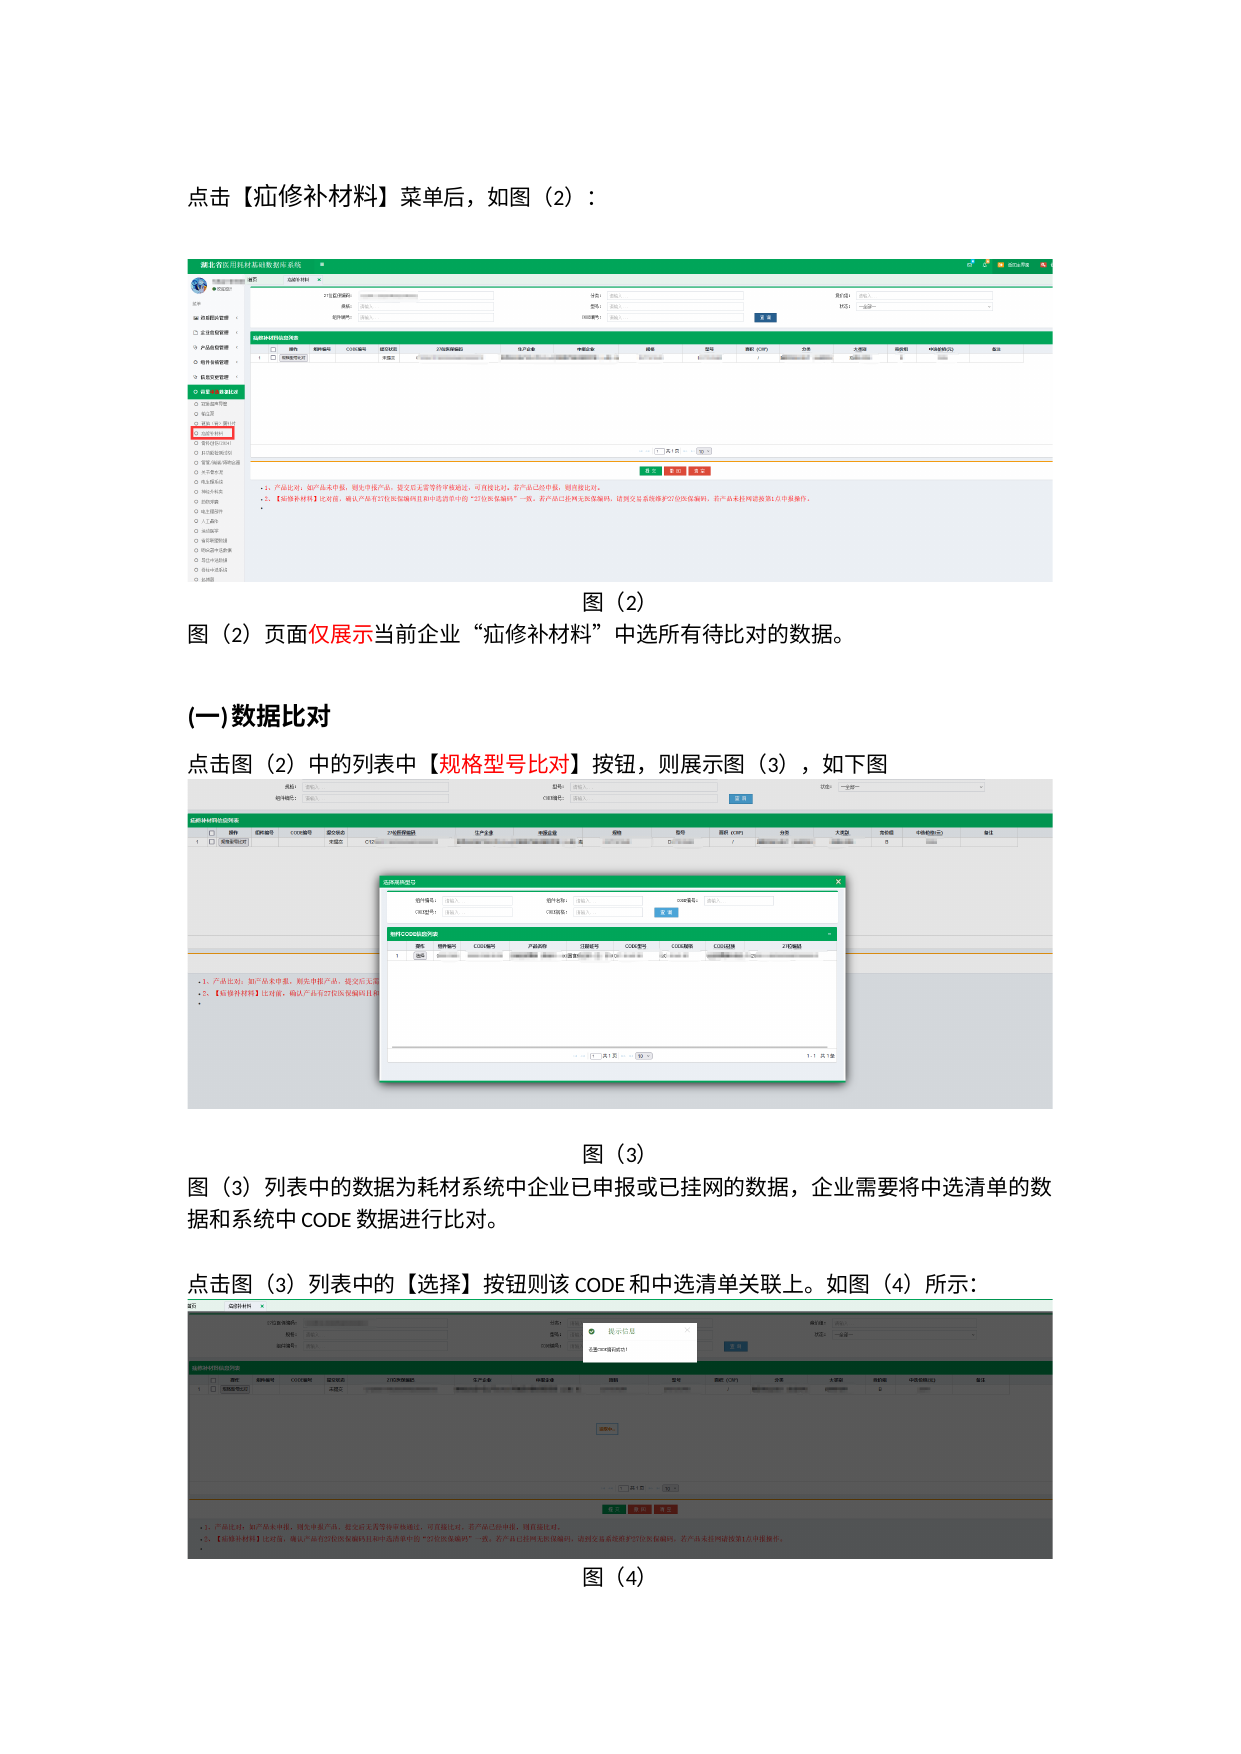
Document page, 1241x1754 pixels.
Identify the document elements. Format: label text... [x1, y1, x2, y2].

text 点击图（2）中的列表中【规格型号比对】按钮，则展示图（3），如下图 [187, 747, 1053, 779]
text 图（2）页面仅展示当前企业“疝修补材料”中选所有待比对的数据。 [187, 617, 1053, 649]
text 图（3） [187, 1137, 1053, 1169]
text 点击【疝修补材料】菜单后，如图（2）： [187, 162, 1053, 227]
text 图（3）列表中的数据为耗材系统中企业已申报或已挂网的数据，企业需要将中选清单的数据和系统中CODE数据进行比对。 [187, 1169, 1053, 1234]
list 数据比对 [187, 682, 1053, 747]
text 点击图（3）列表中的【选择】按钮则该CODE和中选清单关联上。如图（4）所示： [187, 1267, 1053, 1299]
picture [187, 1299, 1053, 1559]
text 图（2） [187, 584, 1053, 617]
picture [187, 259, 1053, 582]
picture [187, 779, 1053, 1109]
text 图（4） [187, 1559, 1053, 1592]
